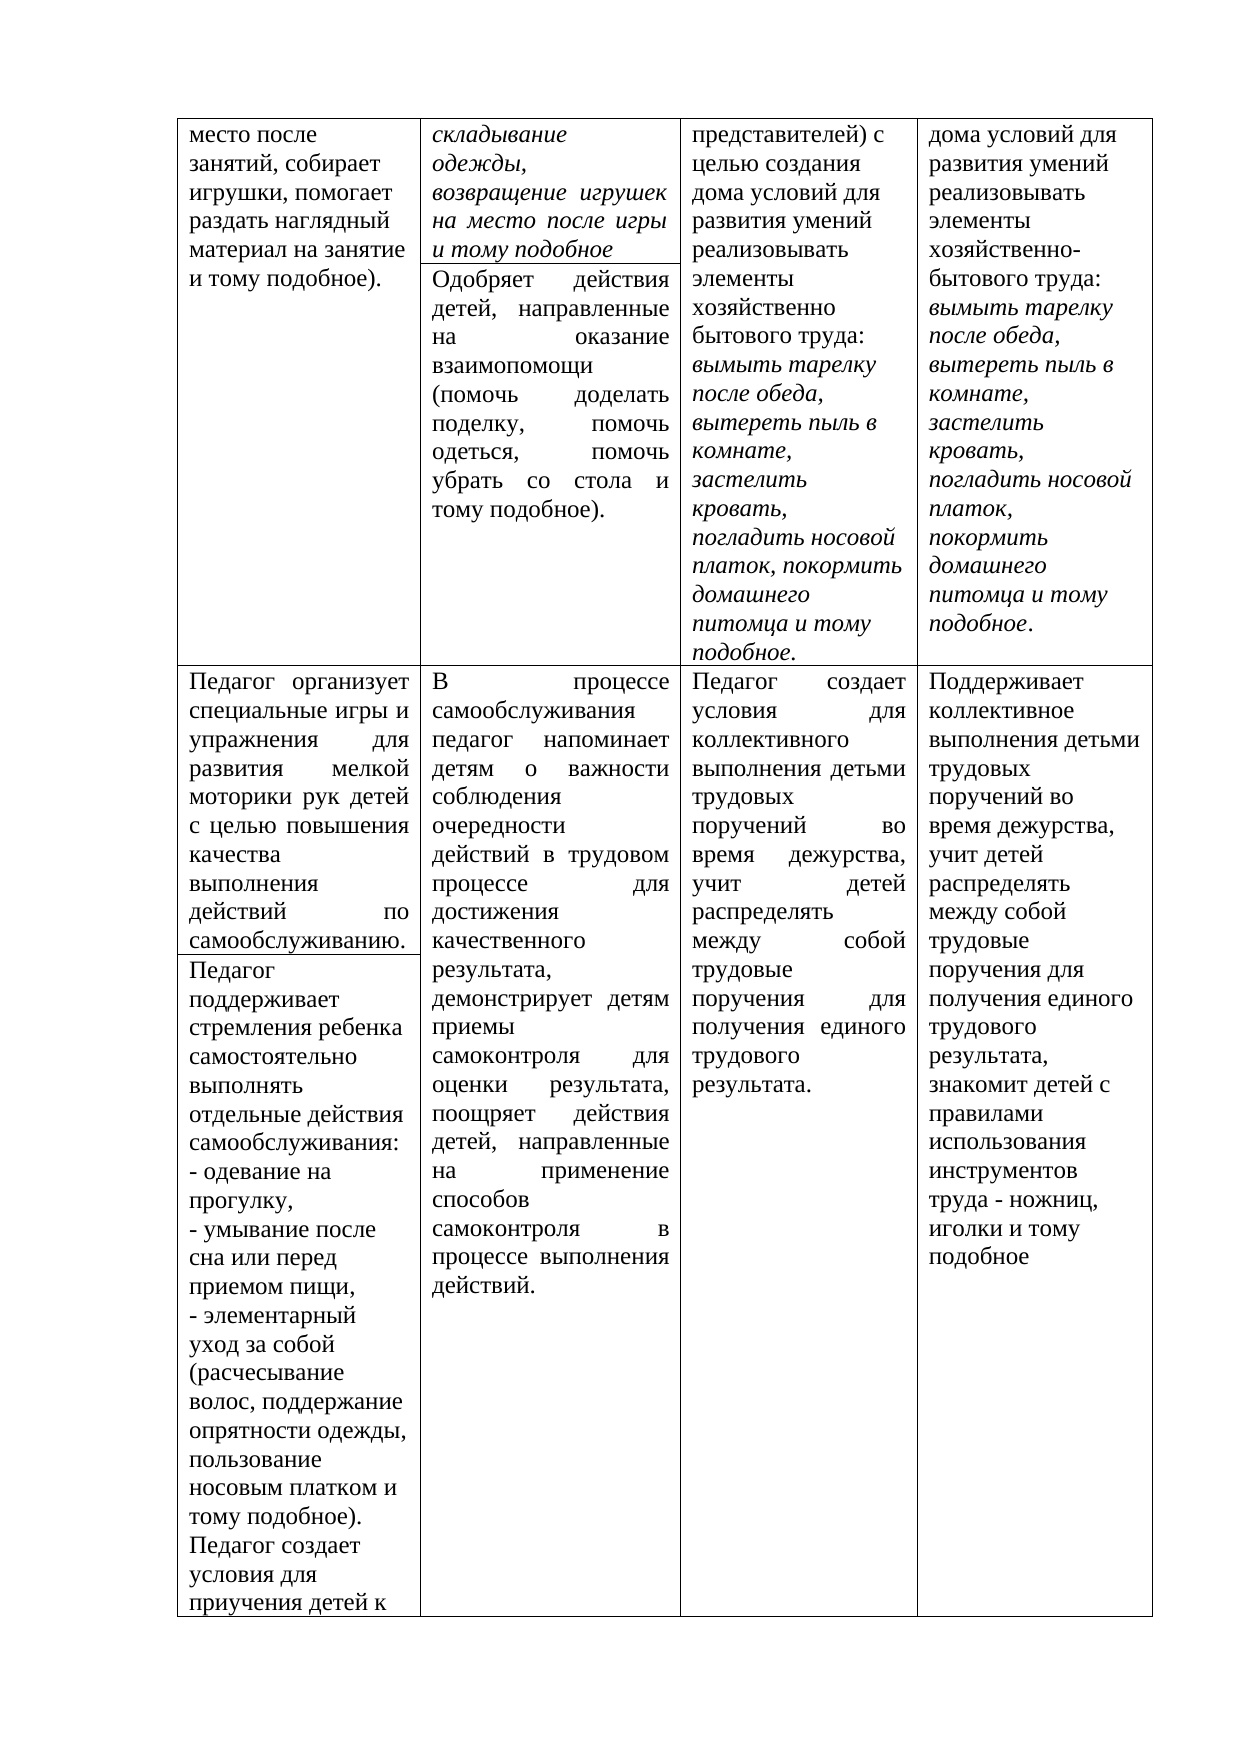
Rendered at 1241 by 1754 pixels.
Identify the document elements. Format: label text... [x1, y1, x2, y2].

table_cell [421, 119, 680, 263]
table_cell Педагог организует специальные игры и упражнения для развития мелкой моторики рук детей с целью повышения качества выполнения действий по самообслуживанию. [178, 666, 420, 954]
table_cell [178, 955, 420, 1616]
table_cell Одобряет действия детей, направленные на оказание взаимопомощи (помочь доделать поделку, помочь одеться, помочь убрать со стола и тому подобное). [421, 264, 680, 665]
table_cell Поддерживает коллективное выполнения детьми трудовых поручений во время дежурства, учит детей распределять между собой трудовые поручения для получения единого трудового результата, знакомит детей с правилами использования инструментов труда - ножниц, иголки и тому подобное [918, 666, 1152, 1616]
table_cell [918, 119, 1152, 665]
table_cell Педагог создает условия для коллективного выполнения детьми трудовых поручений во время дежурства, учит детей распределять между собой трудовые поручения для получения единого трудового результата. [681, 666, 917, 1616]
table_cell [178, 119, 420, 665]
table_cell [681, 119, 917, 665]
table_cell В процессе самообслуживания педагог напоминает детям о важности соблюдения очередности действий в трудовом процессе для достижения качественного результата, демонстрирует детям приемы самоконтроля для оценки результата, поощряет действия детей, направленные на применение способов самоконтроля в процессе выполнения действий. [421, 666, 680, 1616]
